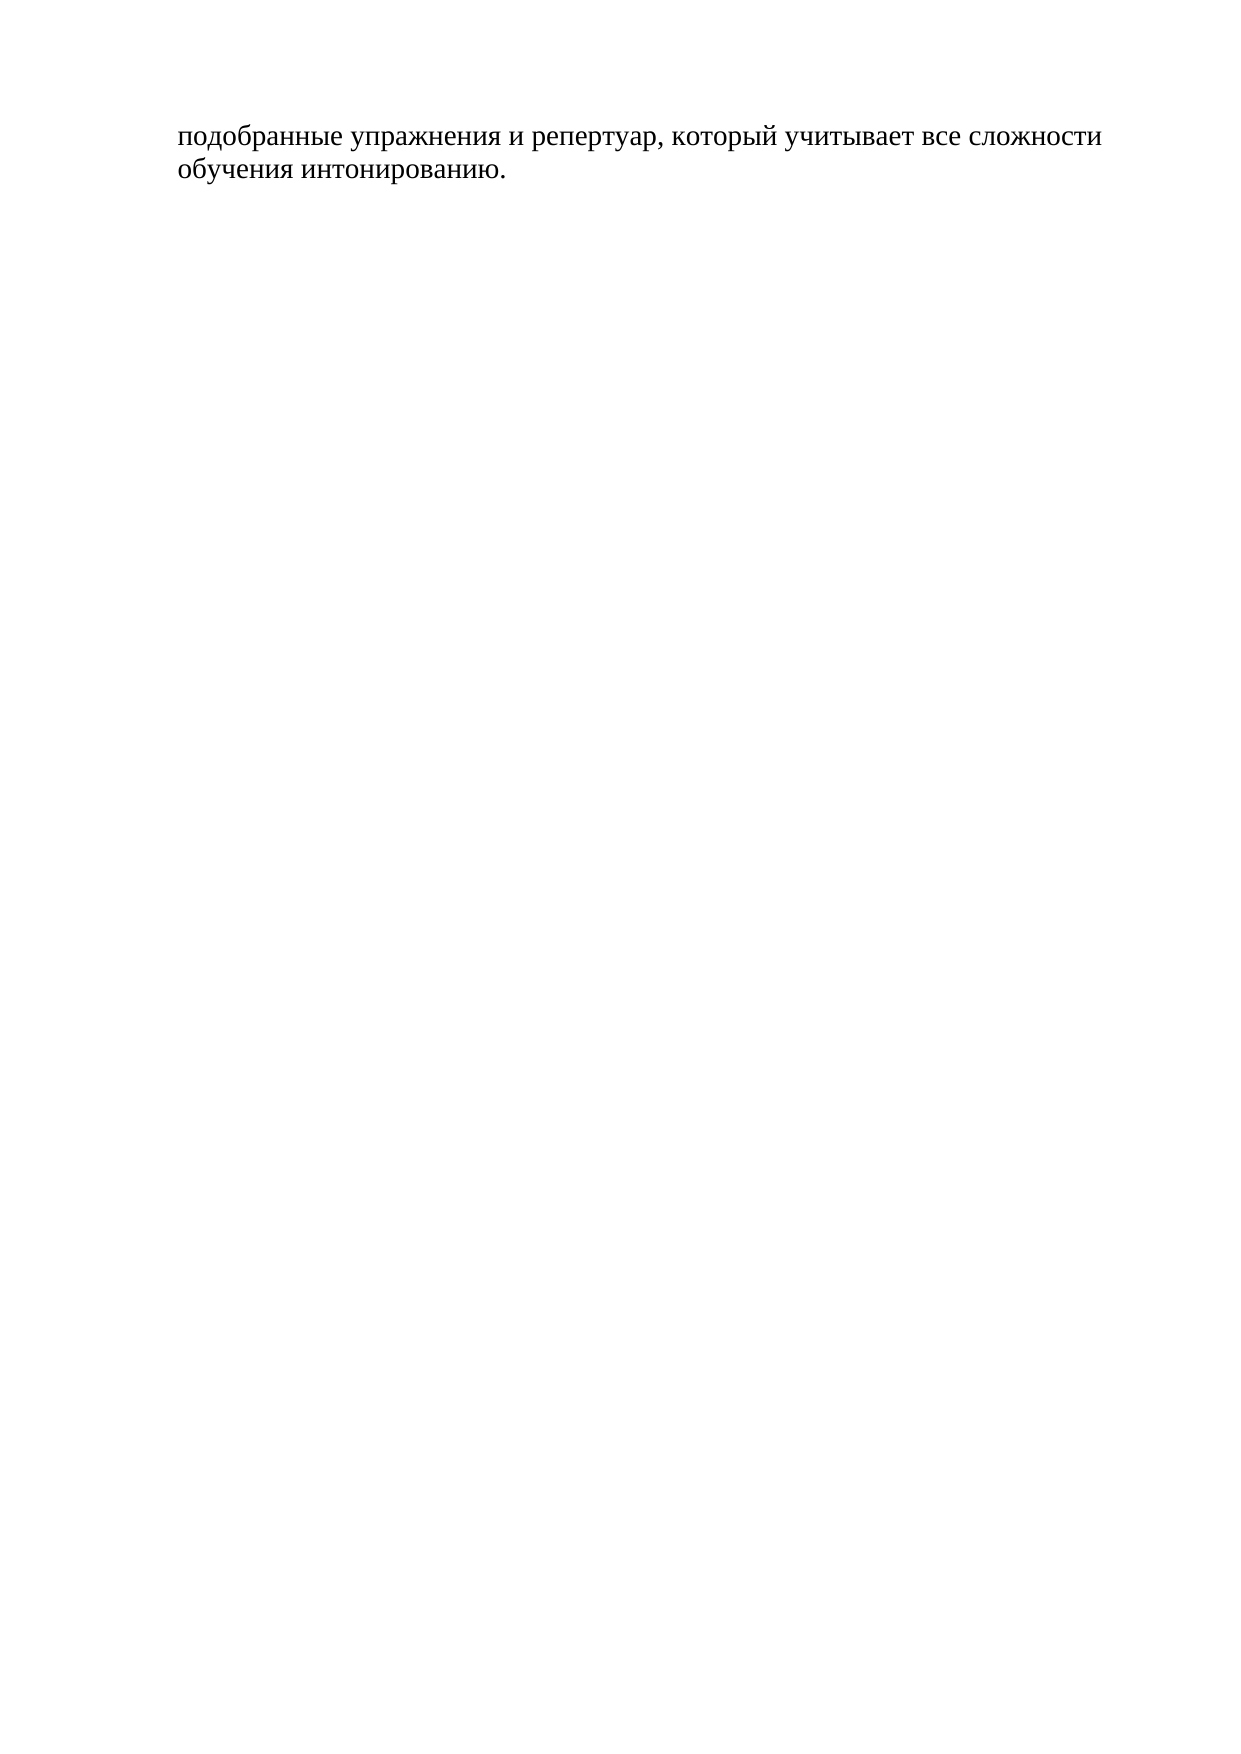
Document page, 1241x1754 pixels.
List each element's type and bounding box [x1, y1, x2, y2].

text [177, 118, 1152, 185]
